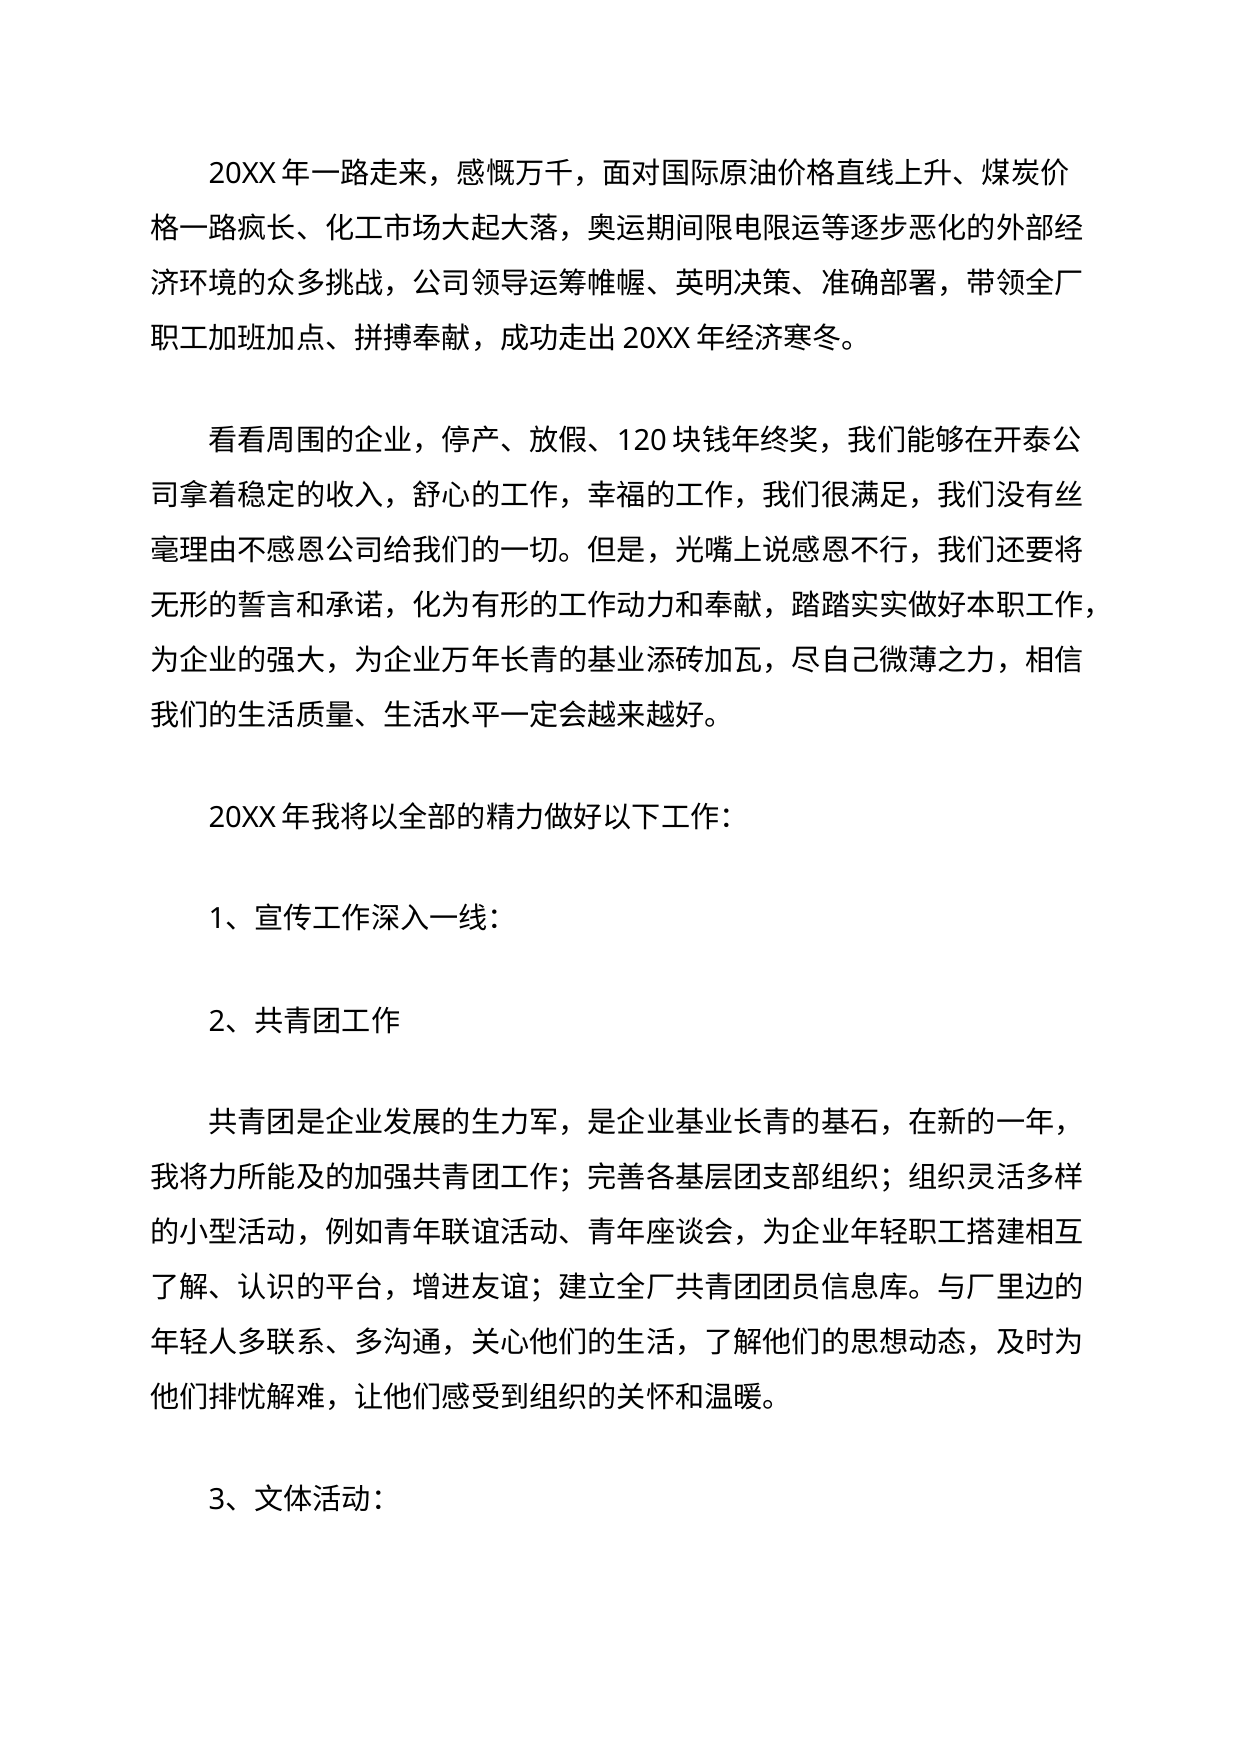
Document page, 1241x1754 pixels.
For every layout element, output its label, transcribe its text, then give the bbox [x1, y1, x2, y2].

text 1、宣传工作深入一线： [150, 895, 1090, 937]
text 20XX年一路走来，感慨万千，面对国际原油价格直线上升、煤炭价格一路疯长、化工市场大起大落，奥运期间限电限运等逐步恶化的外部经济环境的众多挑战，公司领导运筹帷幄、英明决策、准确部署，带领全厂职工加班加点、拼搏奉献，成功走出20XX年经济寒冬。 [150, 150, 1090, 357]
text 20XX年我将以全部的精力做好以下工作： [150, 793, 1090, 836]
text 3、文体活动： [150, 1475, 1090, 1518]
text 共青团是企业发展的生力军，是企业基业长青的基石，在新的一年，我将力所能及的加强共青团工作；完善各基层团支部组织；组织灵活多样的小型活动，例如青年联谊活动、青年座谈会，为企业年轻职工搭建相互了解、认识的平台，增进友谊；建立全厂共青团团员信息库。与厂里边的年轻人多联系、多沟通，关心他们的生活，了解他们的思想动态，及时为他们排忧解难，让他们感受到组织的关怀和温暖。 [150, 1099, 1090, 1416]
text 2、共青团工作 [150, 997, 1090, 1039]
text 看看周围的企业，停产、放假、120块钱年终奖，我们能够在开泰公司拿着稳定的收入，舒心的工作，幸福的工作，我们很满足，我们没有丝毫理由不感恩公司给我们的一切。但是，光嘴上说感恩不行，我们还要将无形的誓言和承诺，化为有形的工作动力和奉献，踏踏实实做好本职工作，为企业的强大，为企业万年长青的基业添砖加瓦，尽自己微薄之力，相信我们的生活质量、生活水平一定会越来越好。 [150, 417, 1090, 734]
